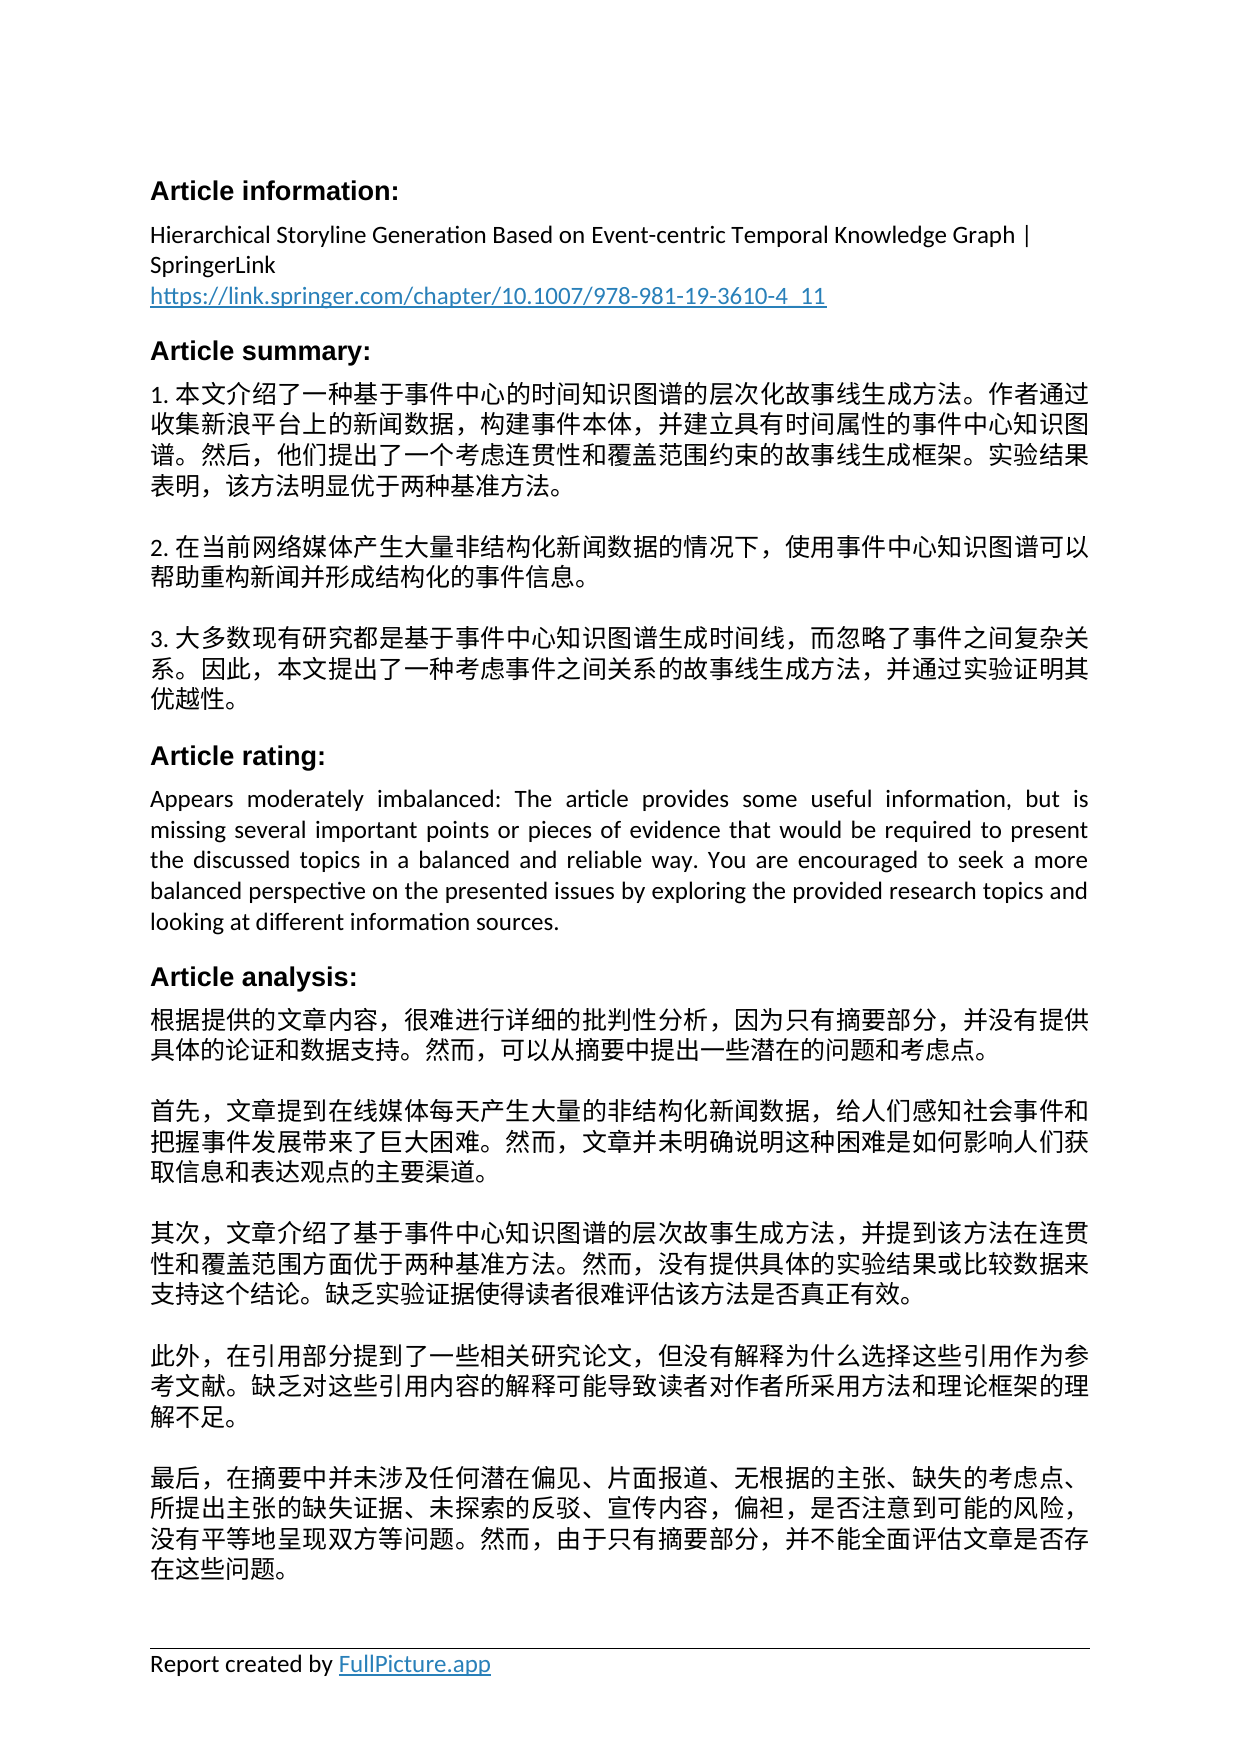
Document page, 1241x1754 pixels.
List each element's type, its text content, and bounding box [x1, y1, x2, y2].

text 此外，在引用部分提到了一些相关研究论文，但没有解释为什么选择这些引用作为参考文献。缺乏对这些引用内容的解释可能导致读者对作者所采用方法和理论框架的理解不足。 [150, 1341, 1090, 1432]
text 最后，在摘要中并未涉及任何潜在偏见、片面报道、无根据的主张、缺失的考虑点、所提出主张的缺失证据、未探索的反驳、宣传内容，偏袒，是否注意到可能的风险，没有平等地呈现双方等问题。然而，由于只有摘要部分，并不能全面评估文章是否存在这些问题。 [150, 1463, 1090, 1585]
text Appears moderately imbalanced: The article provides some useful information, but is missing several important points or pieces of evidence that would be required to present the discussed topics in a balanced and reliable way. You are encouraged to seek a more balanced perspective on the presented issues by exploring the provided research topics and looking at different information sources. [150, 783, 1090, 936]
subtitle Article rating: [150, 740, 1090, 771]
text Hierarchical Storyline Generation Based on Event-centric Temporal Knowledge Graph | SpringerLinkhttps://link.springer.com/chapter/10.1007/978-981-19-3610-4_11 [150, 219, 1090, 310]
text 根据提供的文章内容，很难进行详细的批判性分析，因为只有摘要部分，并没有提供具体的论证和数据支持。然而，可以从摘要中提出一些潜在的问题和考虑点。 [150, 1005, 1090, 1066]
text 首先，文章提到在线媒体每天产生大量的非结构化新闻数据，给人们感知社会事件和把握事件发展带来了巨大困难。然而，文章并未明确说明这种困难是如何影响人们获取信息和表达观点的主要渠道。 [150, 1096, 1090, 1188]
subtitle Article summary: [150, 335, 1090, 367]
text 3. 大多数现有研究都是基于事件中心知识图谱生成时间线，而忽略了事件之间复杂关系。因此，本文提出了一种考虑事件之间关系的故事线生成方法，并通过实验证明其优越性。 [150, 623, 1090, 715]
text 其次，文章介绍了基于事件中心知识图谱的层次故事生成方法，并提到该方法在连贯性和覆盖范围方面优于两种基准方法。然而，没有提供具体的实验结果或比较数据来支持这个结论。缺乏实验证据使得读者很难评估该方法是否真正有效。 [150, 1218, 1090, 1310]
text 2. 在当前网络媒体产生大量非结构化新闻数据的情况下，使用事件中心知识图谱可以帮助重构新闻并形成结构化的事件信息。 [150, 532, 1090, 593]
subtitle Article analysis: [150, 961, 1090, 992]
text 1. 本文介绍了一种基于事件中心的时间知识图谱的层次化故事线生成方法。作者通过收集新浪平台上的新闻数据，构建事件本体，并建立具有时间属性的事件中心知识图谱。然后，他们提出了一个考虑连贯性和覆盖范围约束的故事线生成框架。实验结果表明，该方法明显优于两种基准方法。 [150, 379, 1090, 501]
subtitle Article information: [150, 175, 1090, 206]
